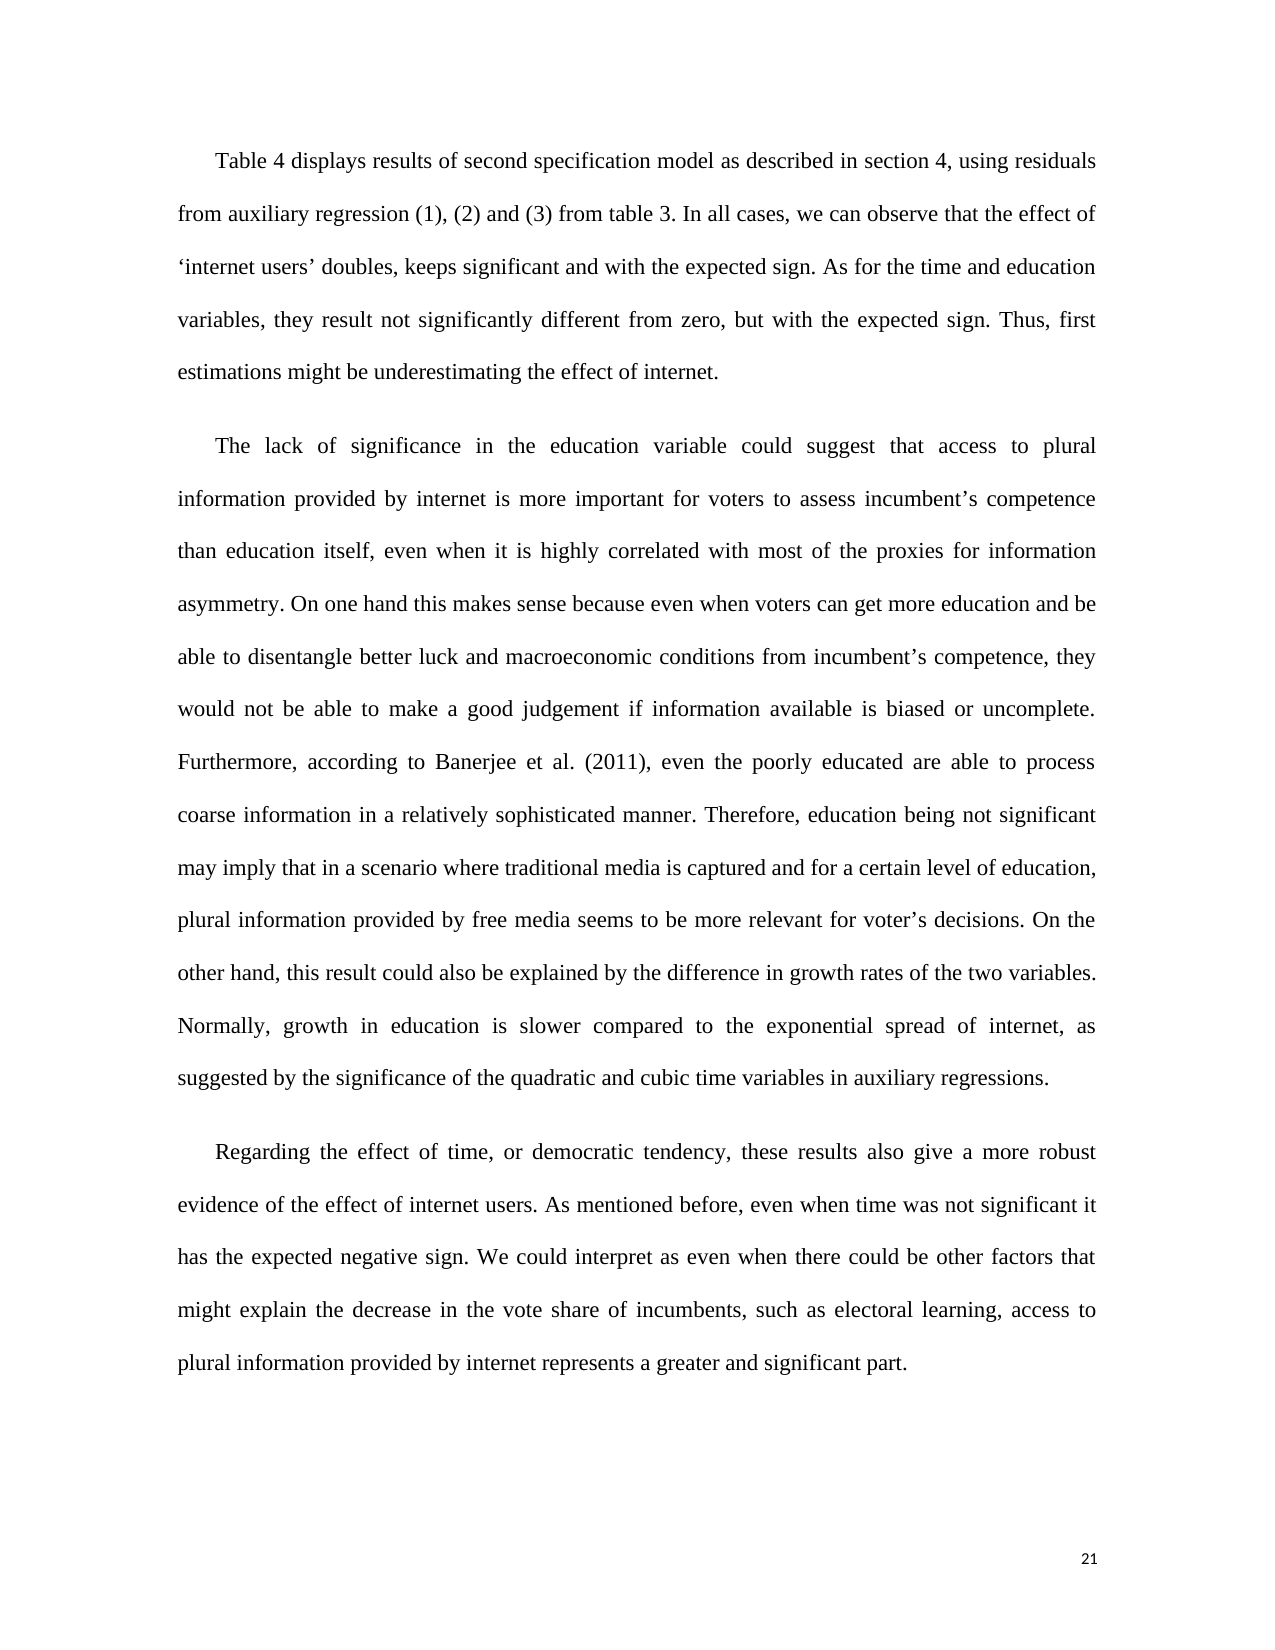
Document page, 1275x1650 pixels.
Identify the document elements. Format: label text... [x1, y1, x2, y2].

text Table 4 displays results of second specification model as described in section 4, using residuals from auxiliary regression (1), (2) and (3) from table 3. In all cases, we can observe that the effect of ‘internet users’ doubles, keeps significant and with the expected sign. As for the time and education variables, they result not significantly different from zero, but with the expected sign. Thus, first estimations might be underestimating the effect of internet. [177, 148, 1098, 385]
text Regarding the effect of time, or democratic tendency, these results also give a more robust evidence of the effect of internet users. As mentioned before, even when time was not significant it has the expected negative sign. We could interpret as even when there could be other factors that might explain the decrease in the vote share of incumbents, such as electoral learning, access to plural information provided by internet represents a greater and significant part. [177, 1138, 1098, 1375]
text The lack of significance in the education variable could suggest that access to plural information provided by internet is more important for voters to assess incumbent’s competence than education itself, even when it is highly correlated with most of the proxies for information asymmetry. On one hand this makes sense because even when voters can get more education and be able to disentangle better luck and macroeconomic conditions from incumbent’s competence, they would not be able to make a good judgement if information available is biased or uncomplete. Furthermore, according to Banerjee et al. (2011), even the poorly educated are able to process coarse information in a relatively sophisticated manner. Therefore, education being not significant may imply that in a scenario where traditional media is captured and for a certain level of education, plural information provided by free media seems to be more relevant for voter’s decisions. On the other hand, this result could also be explained by the difference in growth rates of the two variables. Normally, growth in education is slower compared to the exponential spread of internet, as suggested by the significance of the quadratic and cubic time variables in auxiliary regressions. [177, 432, 1098, 1091]
